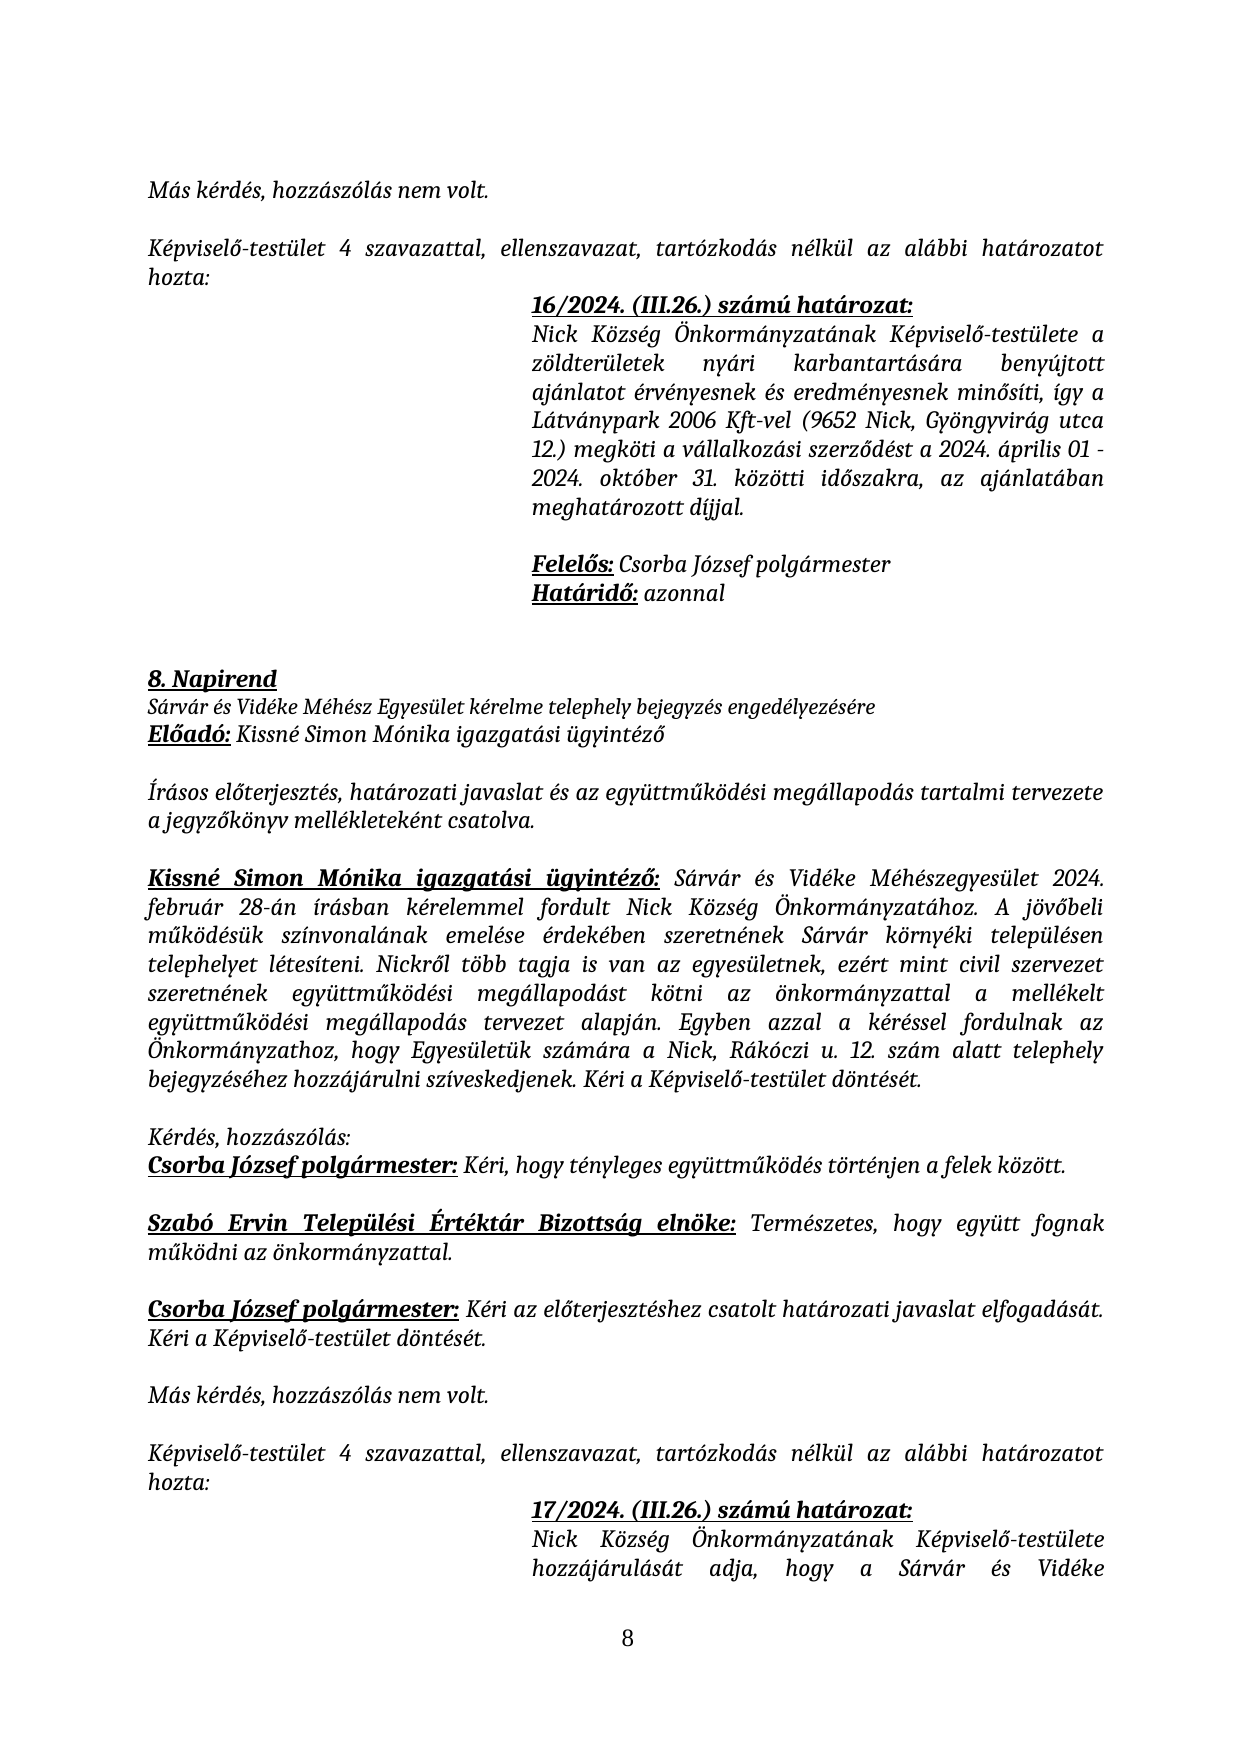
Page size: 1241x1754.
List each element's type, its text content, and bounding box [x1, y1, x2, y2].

text Csorba József polgármester: Kéri az előterjesztéshez csatolt határozati javaslat elfogadását. Kéri a Képviselő-testület döntését. [148, 1295, 1107, 1353]
text Képviselő-testület 4 szavazattal, ellenszavazat, tartózkodás nélkül az alábbi határozatot hozta: [148, 1439, 1107, 1496]
text Sárvár és Vidéke Méhész Egyesület kérelme telephely bejegyzés engedélyezésére [148, 694, 1107, 720]
text Csorba József polgármester: Kéri, hogy tényleges együttműködés történjen a felek között. [148, 1151, 1107, 1180]
text 8. Napirend [148, 665, 1107, 694]
text Nick Község Önkormányzatának Képviselő-testülete a zöldterületek nyári karbantartására benyújtott ajánlatot érvényesnek és eredményesnek minősíti, így a Látványpark 2006 Kft-vel (9652 Nick, Gyöngyvirág utca 12.) megköti a vállalkozási szerződést a 2024. április 01 - 2024. október 31. közötti időszakra, az ajánlatában meghatározott díjjal. [532, 320, 1107, 521]
text Kérdés, hozzászólás: [148, 1123, 1107, 1151]
text Kissné Simon Mónika igazgatási ügyintéző: Sárvár és Vidéke Méhészegyesület 2024. február 28-án írásban kérelemmel fordult Nick Község Önkormányzatához. A jövőbeli működésük színvonalának emelése érdekében szeretnének Sárvár környéki településen telephelyet létesíteni. Nickről több tagja is van az egyesületnek, ezért mint civil szervezet szeretnének együttműködési megállapodást kötni az önkormányzattal a mellékelt együttműködési megállapodás tervezet alapján. Egyben azzal a kéréssel fordulnak az Önkormányzathoz, hogy Egyesületük számára a Nick, Rákóczi u. 12. szám alatt telephely bejegyzéséhez hozzájárulni szíveskedjenek. Kéri a Képviselő-testület döntését. [148, 864, 1107, 1094]
text Szabó Ervin Települési Értéktár Bizottság elnöke: Természetes, hogy együtt fognak működni az önkormányzattal. [148, 1209, 1107, 1266]
text Határidő: azonnal [532, 579, 1107, 608]
text Képviselő-testület 4 szavazattal, ellenszavazat, tartózkodás nélkül az alábbi határozatot hozta: [148, 234, 1107, 291]
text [532, 1525, 1107, 1583]
text 16/2024. (III.26.) számú határozat: [532, 291, 1107, 320]
text 17/2024. (III.26.) számú határozat: [532, 1496, 1107, 1525]
text Előadó: Kissné Simon Mónika igazgatási ügyintéző [148, 720, 1107, 749]
text Felelős: Csorba József polgármester [532, 550, 1107, 579]
text Írásos előterjesztés, határozati javaslat és az együttműködési megállapodás tartalmi tervezete a jegyzőkönyv mellékleteként csatolva. [148, 778, 1107, 835]
text Más kérdés, hozzászólás nem volt. [148, 176, 1107, 205]
text Más kérdés, hozzászólás nem volt. [148, 1381, 1107, 1410]
